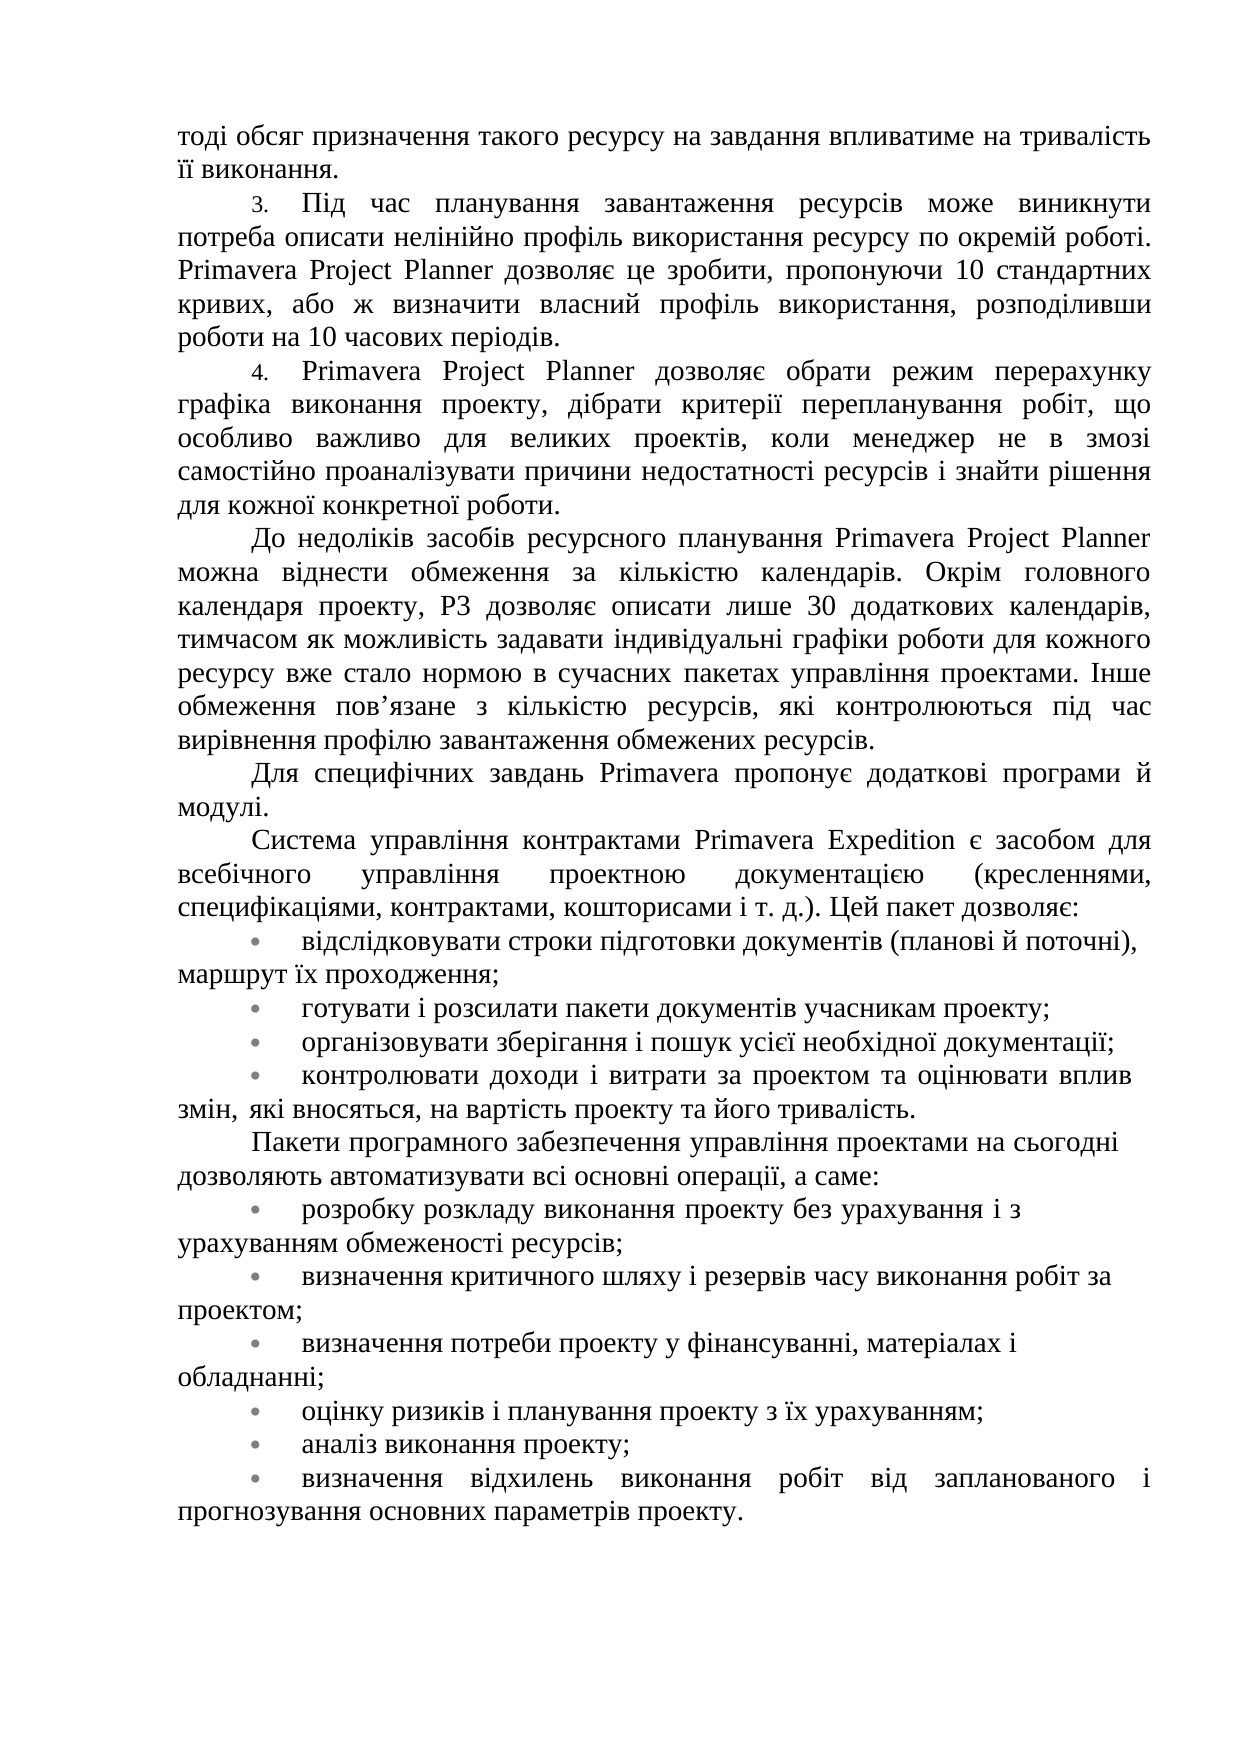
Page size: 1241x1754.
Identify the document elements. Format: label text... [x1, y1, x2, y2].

list визначення відхилень виконання робіт від запланованого і прогнозування основних параметрів проекту. [177, 1460, 1152, 1527]
list розробку розкладу виконання проекту без урахування і з урахуванням обмеженості ресурсів; [177, 1191, 1152, 1258]
list визначення потреби проекту у фінансуванні, матеріалах і обладнанні; [177, 1326, 1152, 1393]
text Система управління контрактами Primavera Expedition є засобом для всебічного управління проектною документацією (кресленнями, специфікаціями, контрактами, кошторисами і т. д.). Цей пакет дозволяє: [177, 822, 1152, 923]
text До недоліків засобів ресурсного планування Primavera Project Planner можна віднести обмеження за кількістю календарів. Окрім головного календаря проекту, Р3 дозволяє описати лише 30 додаткових календарів, тимчасом як можливість задавати індивідуальні графіки роботи для кожного ресурсу вже стало нормою в сучасних пакетах управління проектами. Інше обмеження пов’язане з кількістю ресурсів, які контролюються під час вирівнення профілю завантаження обмежених ресурсів. [177, 521, 1152, 755]
list організовувати зберігання і пошук усієї необхідної документації; [177, 1024, 1152, 1057]
list Primavera Project Planner дозволяє обрати режим перерахунку графіка виконання проекту, дібрати критерії перепланування робіт, що особливо важливо для великих проектів, коли менеджер не в змозі самостійно проаналізувати причини недостатності ресурсів і знайти рішення для кожної конкретної роботи. [177, 353, 1152, 521]
list аналіз виконання проекту; [177, 1426, 1152, 1460]
text Для специфічних завдань Primavera пропонує додаткові програми й модулі. [177, 755, 1152, 822]
list готувати і розсилати пакети документів учасникам проекту; [177, 990, 1152, 1024]
list оцінку ризиків і планування проекту з їх урахуванням; [177, 1393, 1152, 1426]
list визначення критичного шляху і резервів часу виконання робіт за проектом; [177, 1258, 1152, 1326]
text Пакети програмного забезпечення управління проектами на сьогодні дозволяють автоматизувати всі основні операції, а саме: [177, 1124, 1152, 1191]
list Під час планування завантаження ресурсів може виникнути потреба описати нелінійно профіль використання ресурсу по окремій роботі. Primavera Project Planner дозволяє це зробити, пропонуючи 10 стандартних кривих, або ж визначити власний профіль використання, розподіливши роботи на 10 часових періодів. [177, 185, 1152, 353]
list контролювати доходи і витрати за проектом та оцінювати вплив змін, які вносяться, на вартість проекту та його тривалість. [177, 1057, 1152, 1124]
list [177, 118, 1152, 185]
list відслідковувати строки підготовки документів (планові й поточні), маршрут їх проходження; [177, 923, 1152, 990]
